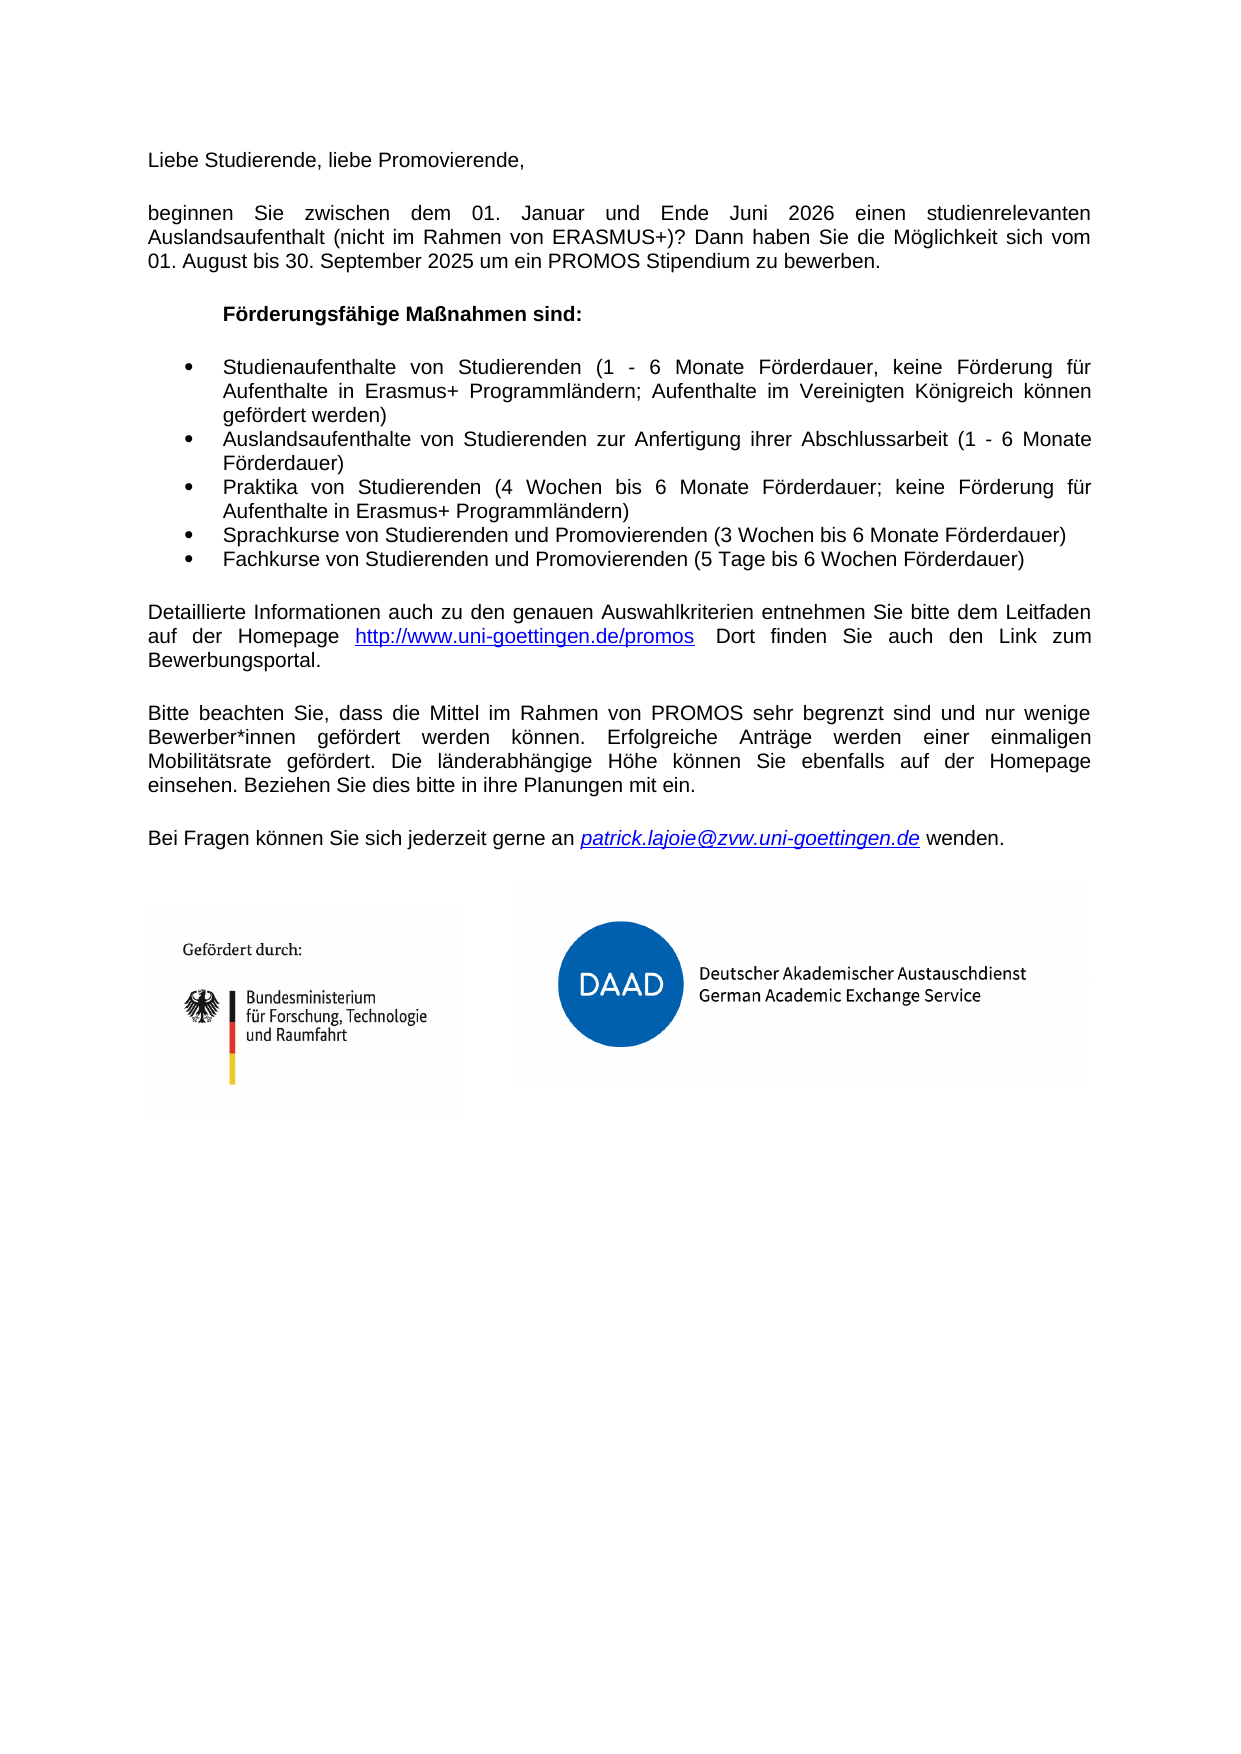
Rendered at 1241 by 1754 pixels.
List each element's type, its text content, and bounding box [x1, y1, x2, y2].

text Detaillierte Informationen auch zu den genauen Auswahlkriterien entnehmen Sie bitte dem Leitfaden auf der Homepage http://www.uni-goettingen.de/promos Dort finden Sie auch den Link zum Bewerbungsportal. [148, 600, 1093, 672]
text Bitte beachten Sie, dass die Mittel im Rahmen von PROMOS sehr begrenzt sind und nur wenige Bewerber*innen gefördert werden können. Erfolgreiche Anträge werden einer einmaligen Mobilitätsrate gefördert. Die länderabhängige Höhe können Sie ebenfalls auf der Homepage einsehen. Beziehen Sie dies bitte in ihre Planungen mit ein. [148, 701, 1093, 797]
list Studienaufenthalte von Studierenden (1 - 6 Monate Förderdauer, keine Förderung für Aufenthalte in Erasmus+ Programmländern; Aufenthalte im Vereinigten Königreich können gefördert werden) [185, 355, 1093, 427]
list Sprachkurse von Studierenden und Promovierenden (3 Wochen bis 6 Monate Förderdauer) [185, 523, 1093, 547]
list Praktika von Studierenden (4 Wochen bis 6 Monate Förderdauer; keine Förderung für Aufenthalte in Erasmus+ Programmländern) [185, 475, 1093, 523]
list Auslandsaufenthalte von Studierenden zur Anfertigung ihrer Abschlussarbeit (1 - 6 Monate Förderdauer) [185, 427, 1093, 475]
picture [516, 879, 1091, 1089]
picture [147, 906, 465, 1118]
text Bei Fragen können Sie sich jederzeit gerne an patrick.lajoie@zvw.uni-goettingen.de wenden. [148, 826, 1093, 850]
text beginnen Sie zwischen dem 01. Januar und Ende Juni 2026 einen studienrelevanten Auslandsaufenthalt (nicht im Rahmen von ERASMUS+)? Dann haben Sie die Möglichkeit sich vom 01. August bis 30. September 2025 um ein PROMOS Stipendium zu bewerben. [148, 201, 1093, 273]
text Förderungsfähige Maßnahmen sind: [223, 302, 1093, 326]
text Liebe Studierende, liebe Promovierende, [148, 148, 1093, 172]
list Fachkurse von Studierenden und Promovierenden (5 Tage bis 6 Wochen Förderdauer) [185, 547, 1093, 571]
